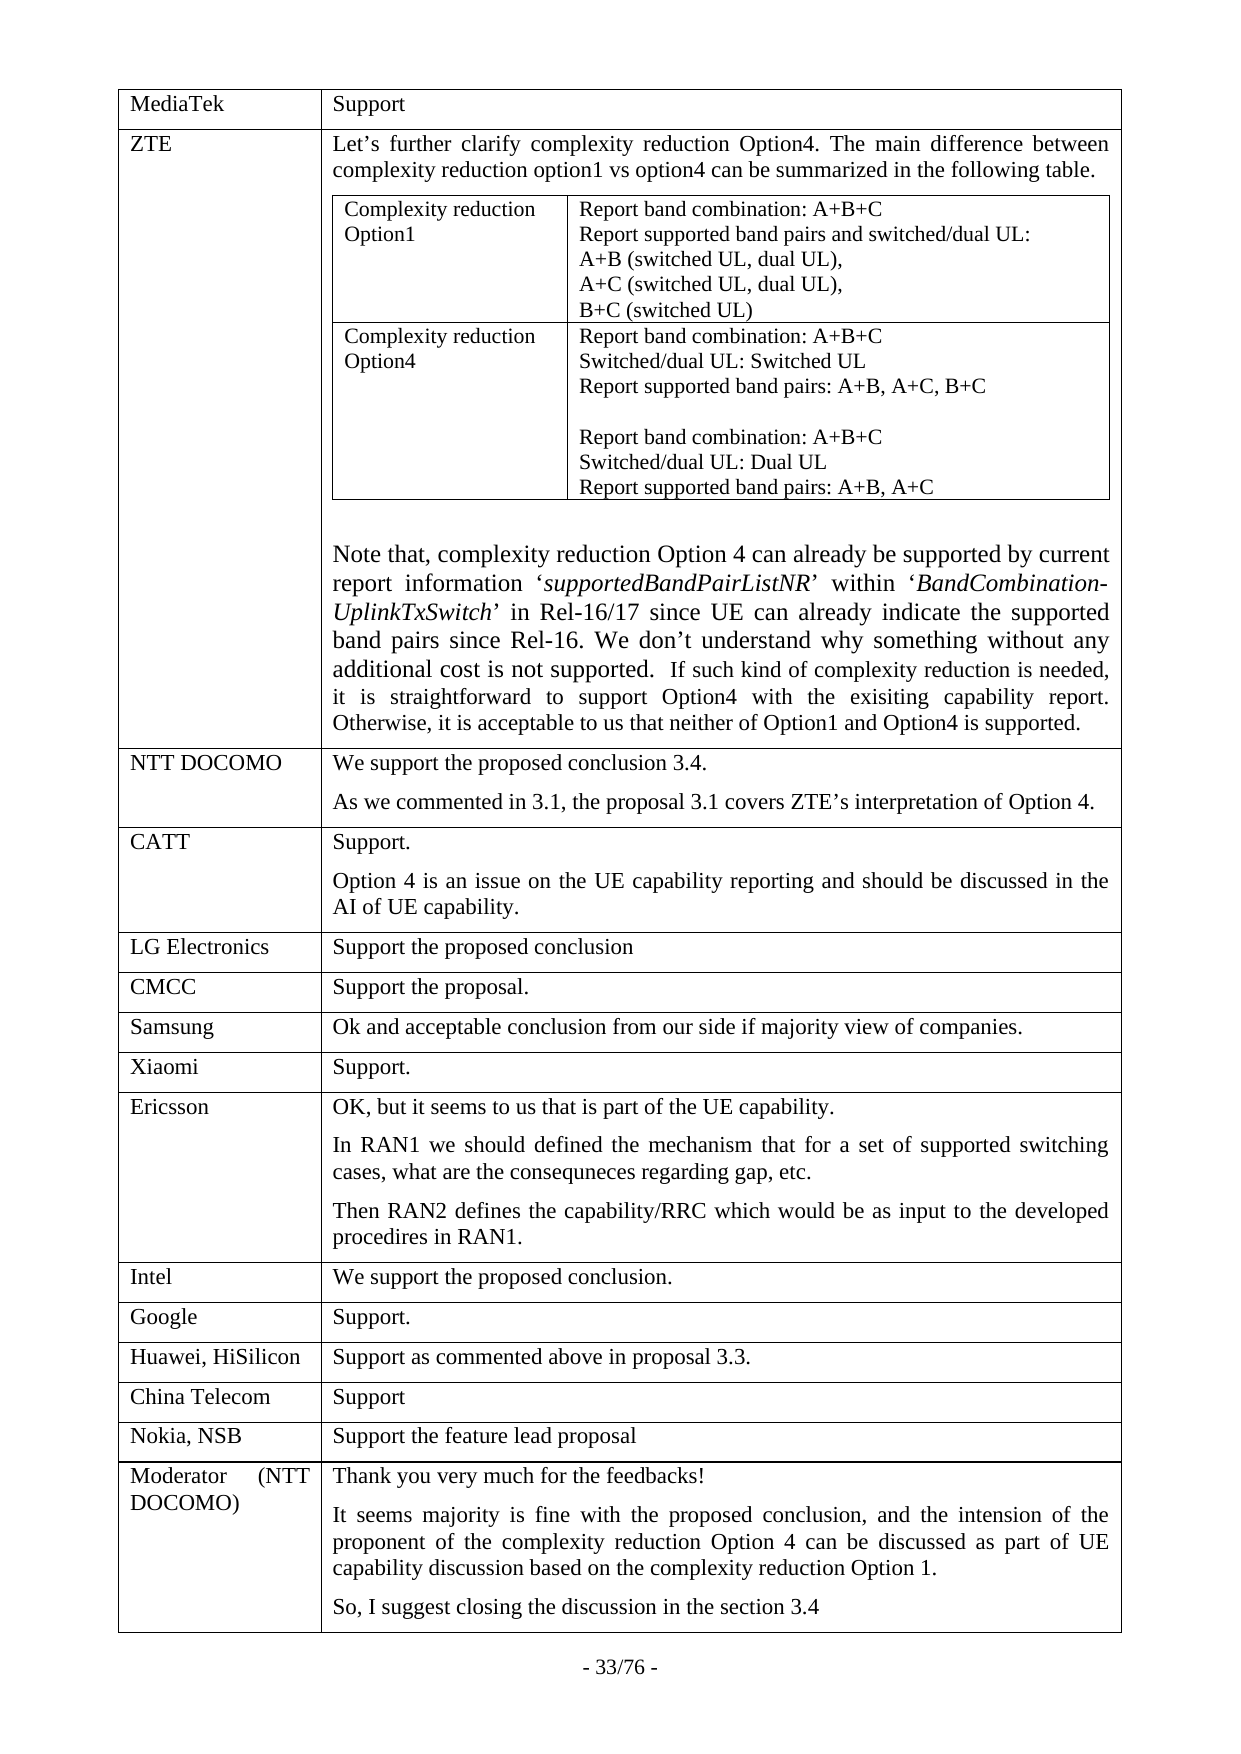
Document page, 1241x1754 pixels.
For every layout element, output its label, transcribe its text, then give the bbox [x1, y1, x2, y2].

table_cell Ok and acceptable conclusion from our side if majority view of companies. [322, 1013, 1121, 1052]
table_cell Xiaomi [119, 1053, 321, 1092]
table_cell CMCC [119, 973, 321, 1012]
table_cell Support. [322, 1053, 1121, 1092]
table_cell Intel [119, 1263, 321, 1302]
table_cell Google [119, 1303, 321, 1342]
table_cell CATT [119, 828, 321, 932]
table_cell We support the proposed conclusion. [322, 1263, 1121, 1302]
table_cell OK, but it seems to us that is part of the UE capability. In RAN1 we should defined the mechanism that for a set of supported switching cases, what are the consequneces regarding gap, etc. Then RAN2 defines the capability/RRC which would be as input to the developed procedires in RAN1. [322, 1093, 1121, 1262]
table_cell Support. Option 4 is an issue on the UE capability reporting and should be discussed in the AI of UE capability. [322, 828, 1121, 932]
table_cell Nokia, NSB [119, 1423, 321, 1461]
table_cell ZTE [119, 130, 321, 748]
table_cell LG Electronics [119, 933, 321, 972]
table_cell China Telecom [119, 1383, 321, 1422]
table_cell Support the proposed conclusion [322, 933, 1121, 972]
table_cell Support the proposal. [322, 973, 1121, 1012]
table_cell Thank you very much for the feedbacks! It seems majority is fine with the proposed conclusion, and the intension of the proponent of the complexity reduction Option 4 can be discussed as part of UE capability discussion based on the complexity reduction Option 1. So, I suggest closing the discussion in the section 3.4 [322, 1463, 1121, 1632]
table_cell Support [322, 1383, 1121, 1422]
table_cell We support the proposed conclusion 3.4. As we commented in 3.1, the proposal 3.1 covers ZTE’s interpretation of Option 4. [322, 749, 1121, 827]
table_cell Huawei, HiSilicon [119, 1343, 321, 1382]
table_cell Support as commented above in proposal 3.3. [322, 1343, 1121, 1382]
table_cell Moderator (NTT DOCOMO) [119, 1463, 321, 1632]
table_cell Support [322, 90, 1121, 128]
table_cell Support the feature lead proposal [322, 1423, 1121, 1461]
table_cell Let’s further clarify complexity reduction Option4. The main difference between complexity reduction option1 vs option4 can be summarized in the following table. Note that, complexity reduction Option 4 can already be supported by current report information ‘supportedBandPairListNR’ within ‘BandCombination-UplinkTxSwitch’ in Rel-16/17 since UE can already indicate the supported band pairs since Rel-16. We don’t understand why something without any additional cost is not supported. If such kind of complexity reduction is needed, it is straightforward to support Option4 with the exisiting capability report. Otherwise, it is acceptable to us that neither of Option1 and Option4 is supported. [322, 130, 1121, 748]
table_cell NTT DOCOMO [119, 749, 321, 827]
table_cell Samsung [119, 1013, 321, 1052]
table_cell MediaTek [119, 90, 321, 128]
table_cell Support. [322, 1303, 1121, 1342]
table_cell Ericsson [119, 1093, 321, 1262]
